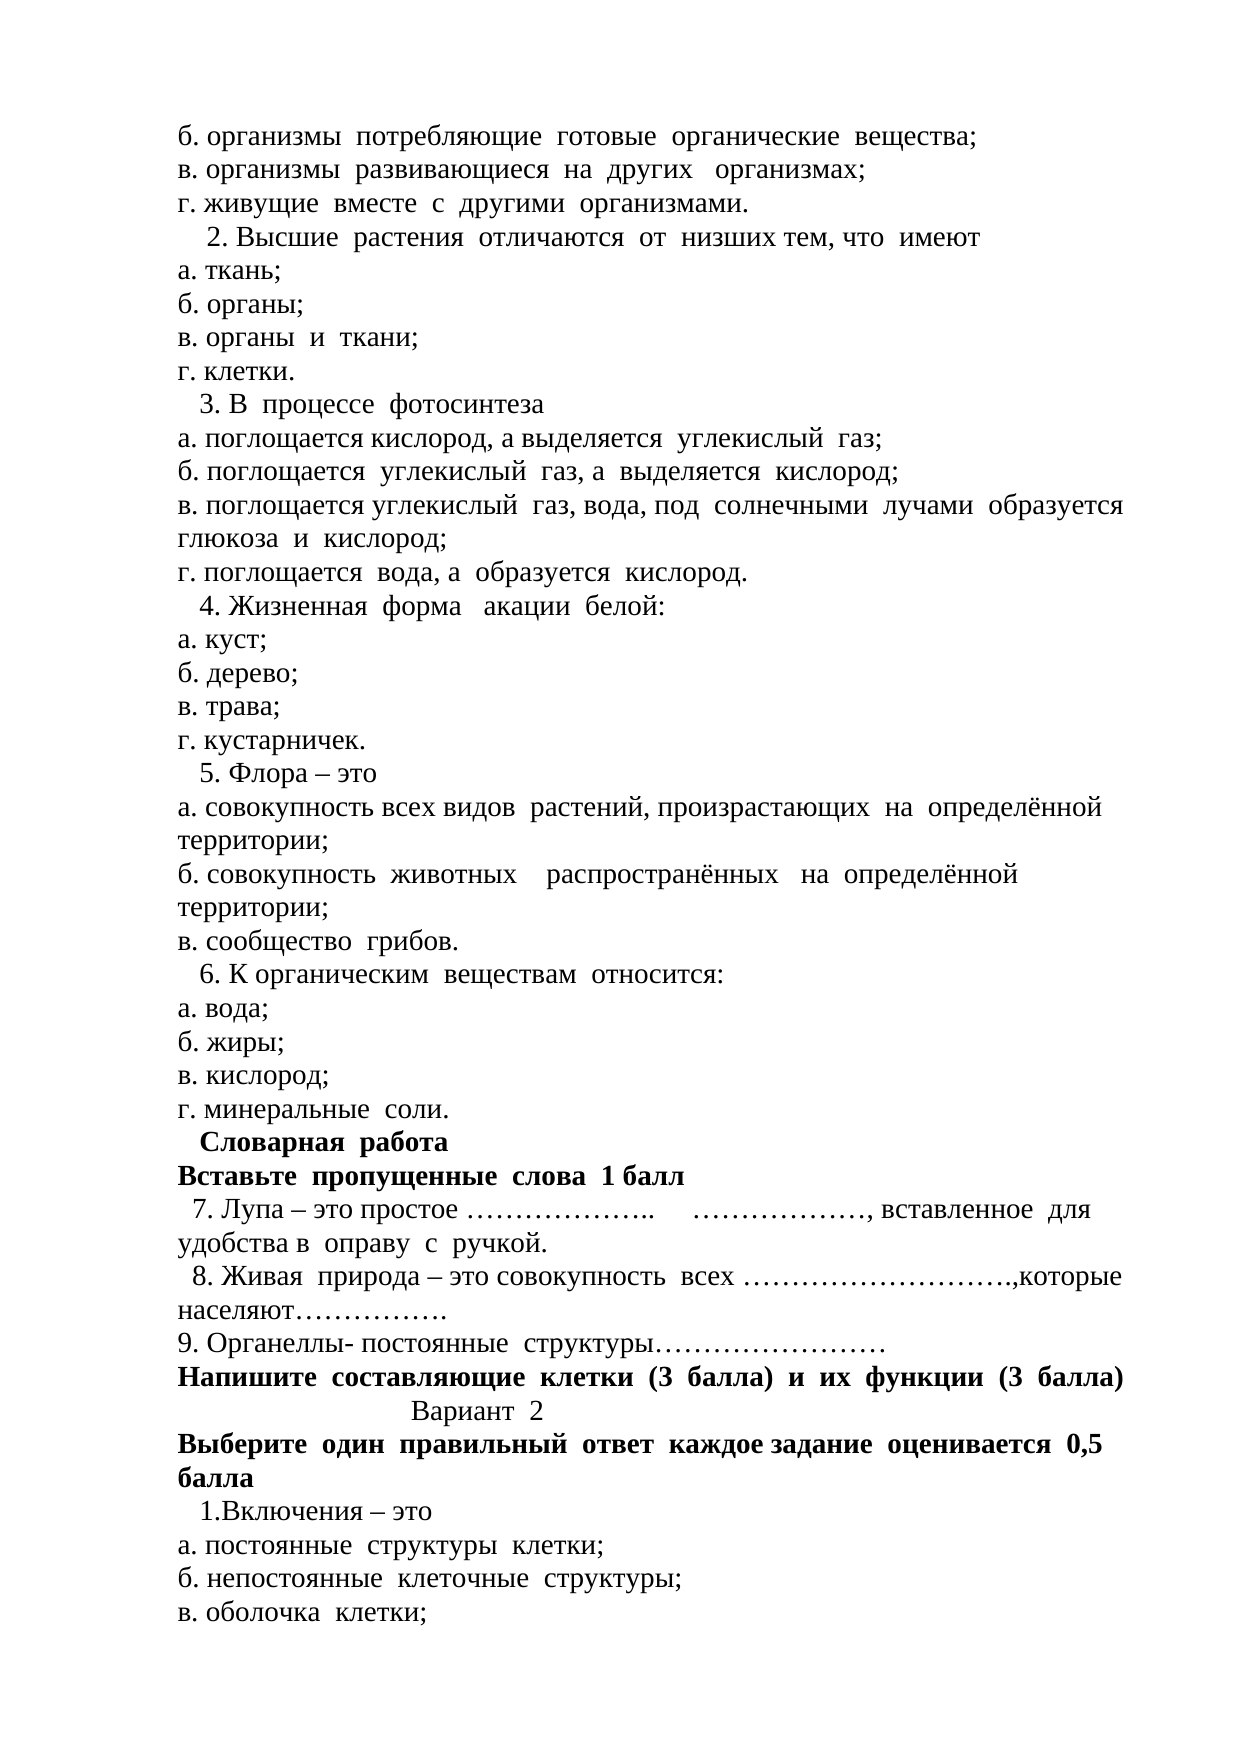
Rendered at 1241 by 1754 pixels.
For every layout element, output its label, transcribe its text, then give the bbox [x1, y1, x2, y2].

text г. поглощается вода, а образуется кислород. [177, 554, 1152, 588]
text б. поглощается углекислый газ, а выделяется кислород; [177, 453, 1152, 487]
text в. органы и ткани; [177, 319, 1152, 353]
text б. совокупность животных распространённых на определённой территории; [177, 856, 1152, 923]
text в. сообщество грибов. [177, 923, 1152, 957]
text Словарная работа [177, 1124, 1152, 1158]
text б. дерево; [177, 655, 1152, 688]
text а. куст; [177, 621, 1152, 655]
text Напишите составляющие клетки (3 балла) и их функции (3 балла) [177, 1359, 1152, 1393]
text г. клетки. [177, 353, 1152, 386]
text 2. Высшие растения отличаются от низших тем, что имеют [177, 219, 1152, 252]
text 5. Флора – это [177, 755, 1152, 789]
text в. кислород; [177, 1057, 1152, 1091]
text г. минеральные соли. [177, 1091, 1152, 1124]
text Вариант 2 [177, 1393, 1152, 1426]
text а. совокупность всех видов растений, произрастающих на определённой территории; [177, 789, 1152, 856]
text г. живущие вместе с другими организмами. [177, 185, 1152, 219]
text в. организмы развивающиеся на других организмах; [177, 152, 1152, 185]
text б. организмы потребляющие готовые органические вещества; [177, 118, 1152, 152]
text 8. Живая природа – это совокупность всех ……………………….,которые населяют……………. [177, 1258, 1152, 1326]
text 6. К органическим веществам относится: [177, 957, 1152, 990]
text б. непостоянные клеточные структуры; [177, 1560, 1152, 1594]
text в. трава; [177, 688, 1152, 722]
text а. постоянные структуры клетки; [177, 1527, 1152, 1560]
text 9. Органеллы- постоянные структуры…………………… [177, 1326, 1152, 1359]
text б. органы; [177, 286, 1152, 319]
text 1.Включения – это [177, 1493, 1152, 1527]
text Выберите один правильный ответ каждое задание оценивается 0,5 балла [177, 1426, 1152, 1493]
text в. оболочка клетки; [177, 1594, 1152, 1627]
text а. вода; [177, 990, 1152, 1024]
text 4. Жизненная форма акации белой: [177, 588, 1152, 621]
text а. поглощается кислород, а выделяется углекислый газ; [177, 420, 1152, 453]
text а. ткань; [177, 252, 1152, 286]
text Вставьте пропущенные слова 1 балл [177, 1158, 1152, 1191]
text 7. Лупа – это простое ……………….. ………………, вставленное для удобства в оправу с ручкой. [177, 1191, 1152, 1258]
text 3. В процессе фотосинтеза [177, 386, 1152, 420]
text б. жиры; [177, 1024, 1152, 1057]
text г. кустарничек. [177, 722, 1152, 755]
text в. поглощается углекислый газ, вода, под солнечными лучами образуется глюкоза и кислород; [177, 487, 1152, 554]
